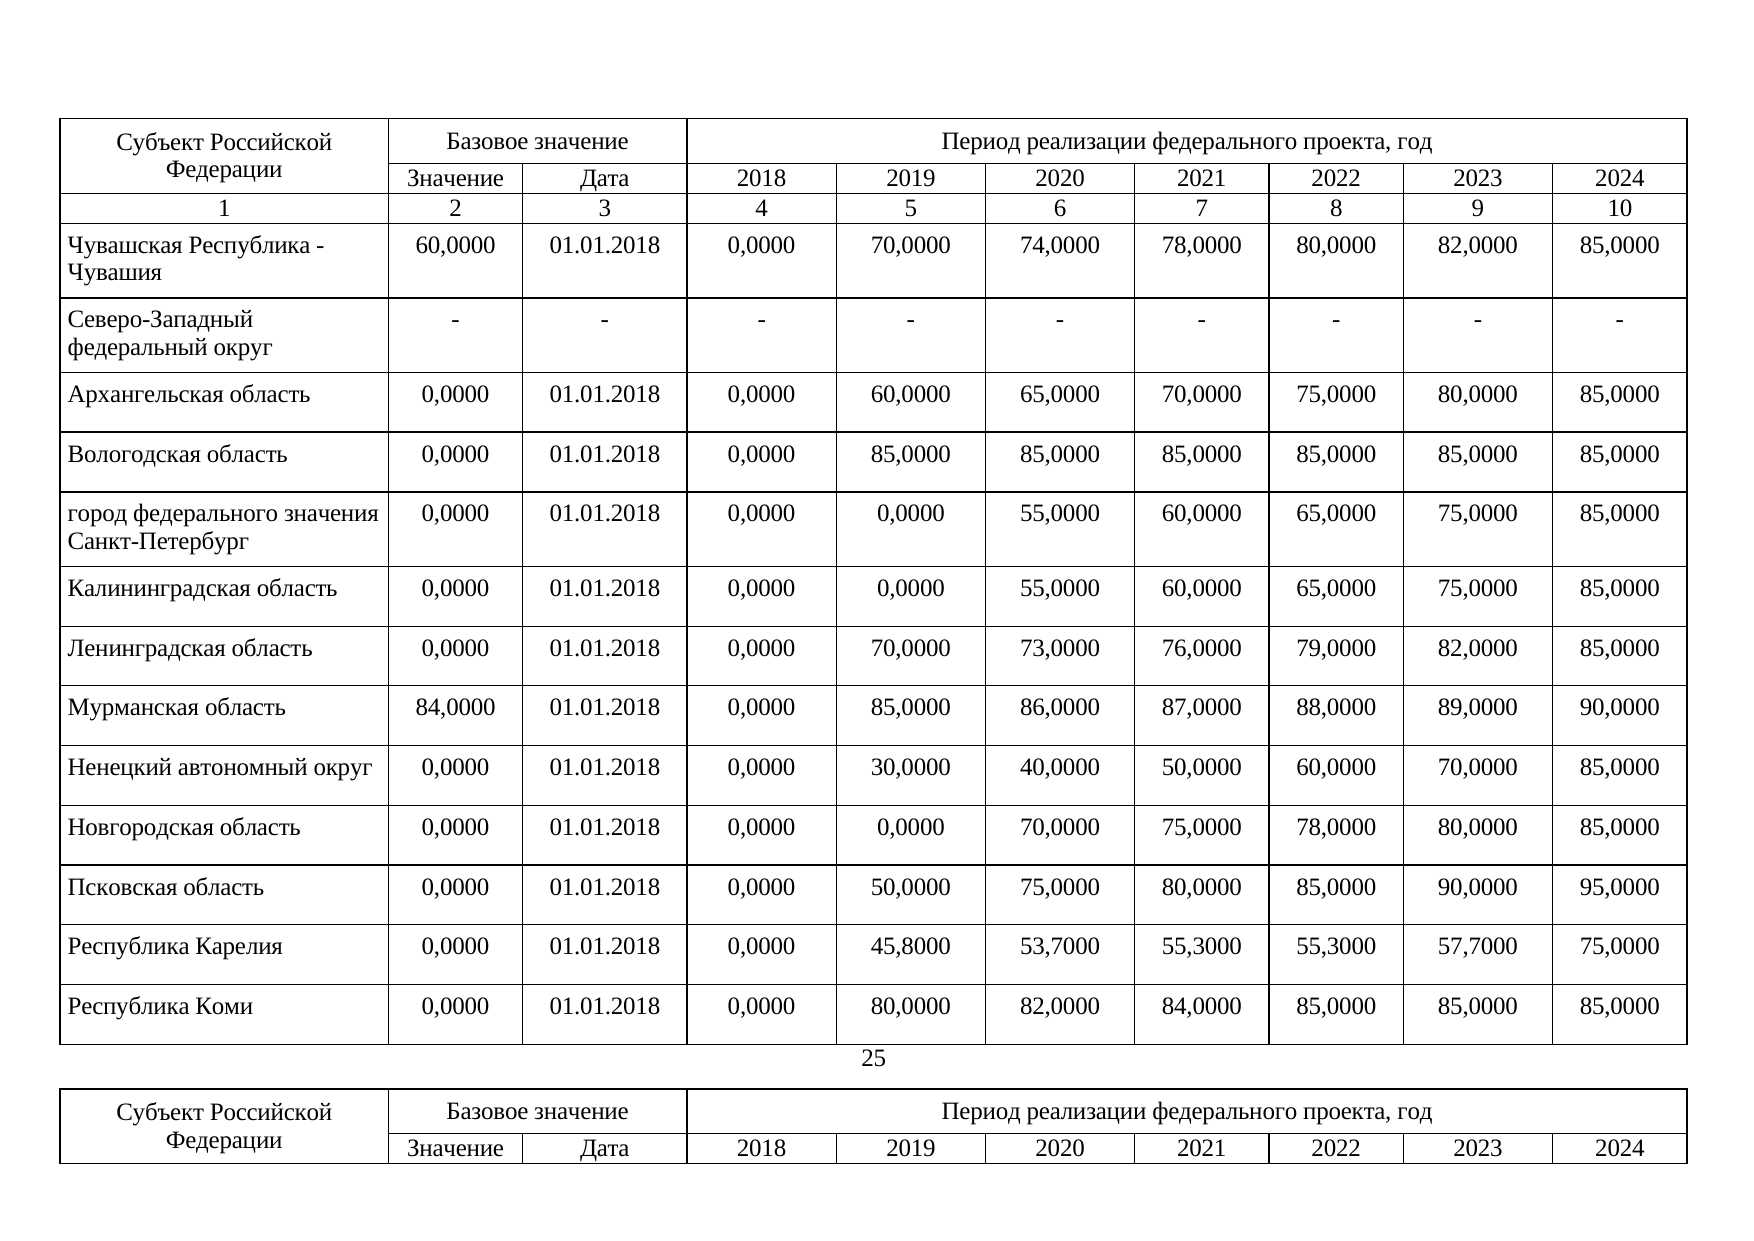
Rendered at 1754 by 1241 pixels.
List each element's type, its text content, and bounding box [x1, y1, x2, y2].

table_cell - [389, 299, 522, 372]
table_cell 0,0000 [688, 925, 836, 984]
table_cell 55,3000 [1270, 925, 1403, 984]
table_cell - [523, 299, 686, 372]
table_cell Дата [523, 164, 686, 193]
table_cell 75,0000 [1135, 806, 1268, 864]
table_cell 85,0000 [837, 433, 985, 491]
table_cell 0,0000 [688, 373, 836, 431]
table_cell 60,0000 [837, 373, 985, 431]
table_cell 89,0000 [1404, 686, 1552, 745]
table_cell 01.01.2018 [523, 925, 686, 984]
table_cell 0,0000 [837, 806, 985, 864]
table_cell 82,0000 [1404, 627, 1552, 685]
table_cell 85,0000 [837, 686, 985, 745]
table_cell 60,0000 [1270, 746, 1403, 804]
table_cell 90,0000 [1553, 686, 1686, 745]
table_cell 85,0000 [1553, 806, 1686, 864]
table_cell 2021 [1135, 164, 1268, 193]
table_cell - [1270, 299, 1403, 372]
table_cell 0,0000 [688, 493, 836, 566]
table_cell - [837, 299, 985, 372]
table_cell Значение [389, 1134, 522, 1163]
table_cell Ненецкий автономный округ [61, 746, 388, 804]
table_cell 2020 [986, 1134, 1134, 1163]
table_cell Субъект Российской Федерации [61, 119, 388, 193]
table_cell 6 [986, 194, 1134, 223]
table_cell 01.01.2018 [523, 985, 686, 1043]
table_cell 60,0000 [1135, 567, 1268, 626]
table_cell 85,0000 [1270, 866, 1403, 924]
table_cell 0,0000 [688, 686, 836, 745]
table_cell - [1135, 299, 1268, 372]
table_cell 88,0000 [1270, 686, 1403, 745]
table_cell 78,0000 [1135, 224, 1268, 297]
table_cell 0,0000 [688, 746, 836, 804]
table_cell 2019 [837, 1134, 985, 1163]
table_cell 0,0000 [688, 985, 836, 1043]
table_cell 73,0000 [986, 627, 1134, 685]
table_cell 84,0000 [1135, 985, 1268, 1043]
table_cell 80,0000 [1135, 866, 1268, 924]
table_cell 2 [389, 194, 522, 223]
table_cell 1 [61, 194, 388, 223]
table_cell 85,0000 [1404, 985, 1552, 1043]
table_cell 65,0000 [986, 373, 1134, 431]
table_cell Новгородская область [61, 806, 388, 864]
table_cell Республика Карелия [61, 925, 388, 984]
table_cell 0,0000 [688, 627, 836, 685]
table_cell 79,0000 [1270, 627, 1403, 685]
table_cell 75,0000 [1404, 567, 1552, 626]
table_cell 85,0000 [1553, 627, 1686, 685]
table_cell 01.01.2018 [523, 806, 686, 864]
table_cell Дата [523, 1134, 686, 1163]
table_cell 0,0000 [389, 806, 522, 864]
table_cell 60,0000 [389, 224, 522, 297]
table_cell 85,0000 [1553, 224, 1686, 297]
table_cell 0,0000 [389, 746, 522, 804]
table_cell 70,0000 [1404, 746, 1552, 804]
table_cell - [688, 299, 836, 372]
table_cell 0,0000 [389, 985, 522, 1043]
table_cell 80,0000 [837, 985, 985, 1043]
table_cell 85,0000 [1553, 985, 1686, 1043]
table_cell 85,0000 [1553, 493, 1686, 566]
table_cell Архангельская область [61, 373, 388, 431]
table_cell Республика Коми [61, 985, 388, 1043]
table_cell 2022 [1270, 164, 1403, 193]
table_cell 65,0000 [1270, 493, 1403, 566]
table_cell Вологодская область [61, 433, 388, 491]
table_cell 75,0000 [986, 866, 1134, 924]
table_cell 8 [1270, 194, 1403, 223]
table_cell 85,0000 [1553, 567, 1686, 626]
table_cell 78,0000 [1270, 806, 1403, 864]
table_cell 2021 [1135, 1134, 1268, 1163]
table_cell 87,0000 [1135, 686, 1268, 745]
table_cell 25 [60, 1045, 1687, 1088]
table_cell 9 [1404, 194, 1552, 223]
table_cell 4 [688, 194, 836, 223]
table_cell 76,0000 [1135, 627, 1268, 685]
table_cell 85,0000 [1553, 373, 1686, 431]
table_cell 70,0000 [837, 627, 985, 685]
table_cell 53,7000 [986, 925, 1134, 984]
table_cell 2020 [986, 164, 1134, 193]
table_cell 30,0000 [837, 746, 985, 804]
table_cell Базовое значение [389, 119, 686, 163]
table_cell 75,0000 [1270, 373, 1403, 431]
table_cell 0,0000 [688, 866, 836, 924]
table_cell 85,0000 [1404, 433, 1552, 491]
table_cell 01.01.2018 [523, 433, 686, 491]
table_cell 90,0000 [1404, 866, 1552, 924]
table_cell 01.01.2018 [523, 373, 686, 431]
table_cell 50,0000 [1135, 746, 1268, 804]
table_cell Ленинградская область [61, 627, 388, 685]
table_cell 55,0000 [986, 493, 1134, 566]
table_cell 01.01.2018 [523, 224, 686, 297]
table_cell Мурманская область [61, 686, 388, 745]
table_cell 01.01.2018 [523, 686, 686, 745]
table_cell 85,0000 [1135, 433, 1268, 491]
table_cell Значение [389, 164, 522, 193]
table_cell 01.01.2018 [523, 746, 686, 804]
table_cell 2018 [688, 164, 836, 193]
table_cell 82,0000 [1404, 224, 1552, 297]
table_cell 01.01.2018 [523, 493, 686, 566]
table_cell 50,0000 [837, 866, 985, 924]
table_cell Северо-Западный федеральный округ [61, 299, 388, 372]
table_cell 45,8000 [837, 925, 985, 984]
table_cell 7 [1135, 194, 1268, 223]
table_cell 80,0000 [1404, 373, 1552, 431]
table_cell 70,0000 [986, 806, 1134, 864]
table_cell 55,0000 [986, 567, 1134, 626]
table_cell 3 [523, 194, 686, 223]
table_cell 80,0000 [1270, 224, 1403, 297]
table_cell 0,0000 [389, 567, 522, 626]
table_cell 0,0000 [389, 925, 522, 984]
table_cell - [986, 299, 1134, 372]
table_cell 65,0000 [1270, 567, 1403, 626]
table_cell Псковская область [61, 866, 388, 924]
table_cell 84,0000 [389, 686, 522, 745]
table_cell 85,0000 [1270, 985, 1403, 1043]
table_cell 57,7000 [1404, 925, 1552, 984]
table_cell 01.01.2018 [523, 627, 686, 685]
table_cell город федерального значения Санкт-Петербург [61, 493, 388, 566]
table_cell 2024 [1553, 164, 1686, 193]
table_cell 70,0000 [1135, 373, 1268, 431]
table_cell 2024 [1553, 1134, 1686, 1163]
table_cell 2022 [1270, 1134, 1403, 1163]
table_cell 0,0000 [837, 567, 985, 626]
table_cell 95,0000 [1553, 866, 1686, 924]
table_cell 82,0000 [986, 985, 1134, 1043]
table_cell Субъект Российской Федерации [61, 1090, 388, 1163]
table_cell 70,0000 [837, 224, 985, 297]
table_cell 74,0000 [986, 224, 1134, 297]
table_cell 80,0000 [1404, 806, 1552, 864]
table_cell 40,0000 [986, 746, 1134, 804]
table_cell 01.01.2018 [523, 567, 686, 626]
table_cell Чувашская Республика - Чувашия [61, 224, 388, 297]
table_cell 2019 [837, 164, 985, 193]
table_cell Период реализации федерального проекта, год [688, 1090, 1686, 1133]
table_cell 85,0000 [986, 433, 1134, 491]
table_cell 0,0000 [837, 493, 985, 566]
table_cell 2023 [1404, 164, 1552, 193]
table_cell 0,0000 [688, 433, 836, 491]
table_cell 0,0000 [389, 627, 522, 685]
table_cell 10 [1553, 194, 1686, 223]
table_cell 85,0000 [1553, 433, 1686, 491]
table_cell 5 [837, 194, 985, 223]
table_cell 0,0000 [389, 493, 522, 566]
table_cell 86,0000 [986, 686, 1134, 745]
table_cell 0,0000 [389, 373, 522, 431]
table_cell 0,0000 [688, 567, 836, 626]
table_cell Период реализации федерального проекта, год [688, 119, 1686, 163]
table_cell Калининградская область [61, 567, 388, 626]
table_cell 75,0000 [1553, 925, 1686, 984]
table_cell - [1553, 299, 1686, 372]
table_cell 75,0000 [1404, 493, 1552, 566]
table_cell 0,0000 [688, 224, 836, 297]
table_cell 2023 [1404, 1134, 1552, 1163]
table_cell 0,0000 [389, 866, 522, 924]
table_cell 01.01.2018 [523, 866, 686, 924]
table_cell Базовое значение [389, 1090, 686, 1133]
table_cell 0,0000 [688, 806, 836, 864]
table_cell 0,0000 [389, 433, 522, 491]
table_cell 85,0000 [1553, 746, 1686, 804]
table_cell 85,0000 [1270, 433, 1403, 491]
table_cell 60,0000 [1135, 493, 1268, 566]
table_cell - [1404, 299, 1552, 372]
table_cell 2018 [688, 1134, 836, 1163]
table_cell 55,3000 [1135, 925, 1268, 984]
